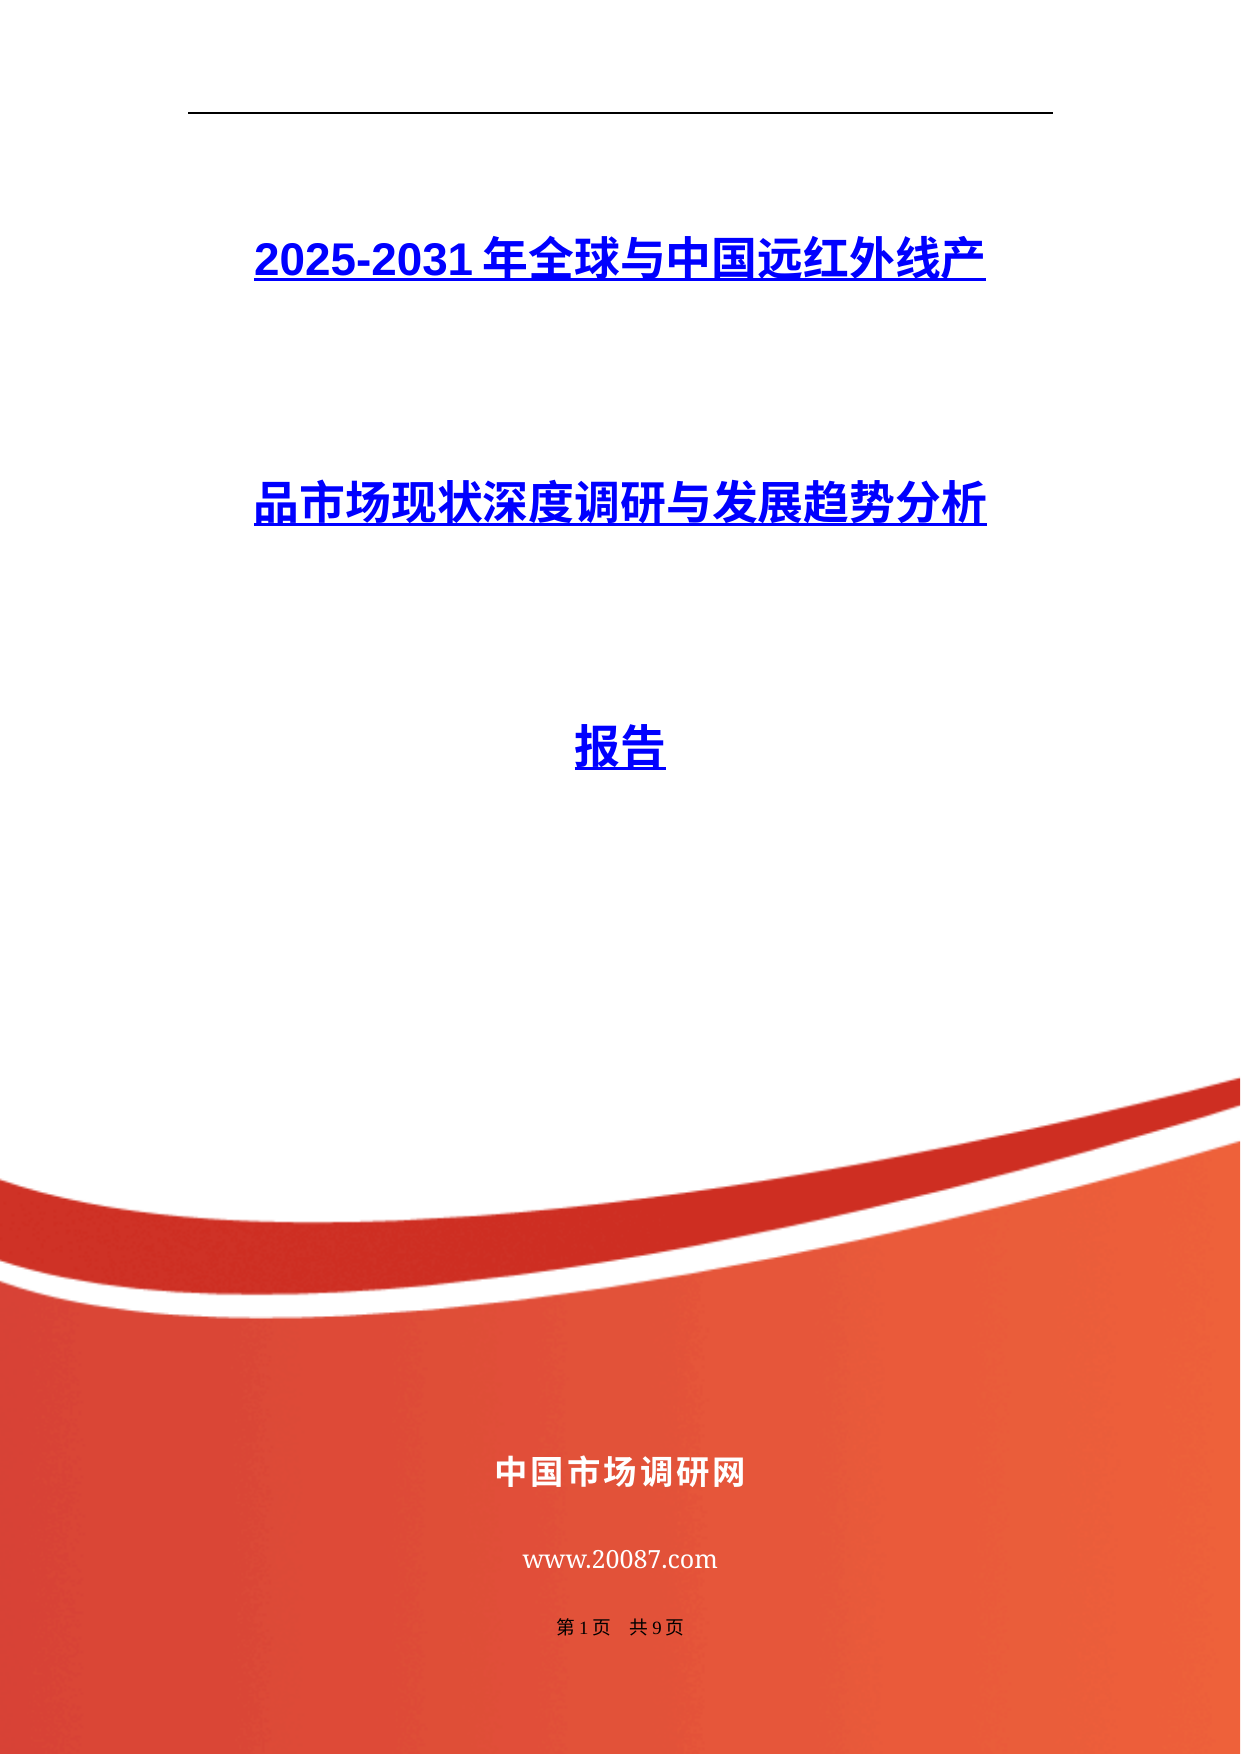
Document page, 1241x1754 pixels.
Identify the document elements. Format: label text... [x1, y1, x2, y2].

picture [0, 1006, 1241, 1754]
table_header 2025-2031年全球与中国远红外线产品市场现状深度调研与发展趋势分析报告 [188, 207, 1053, 871]
subtitle 中国市场调研网 [187, 1437, 1053, 1502]
text www.20087.com [187, 1526, 1053, 1591]
